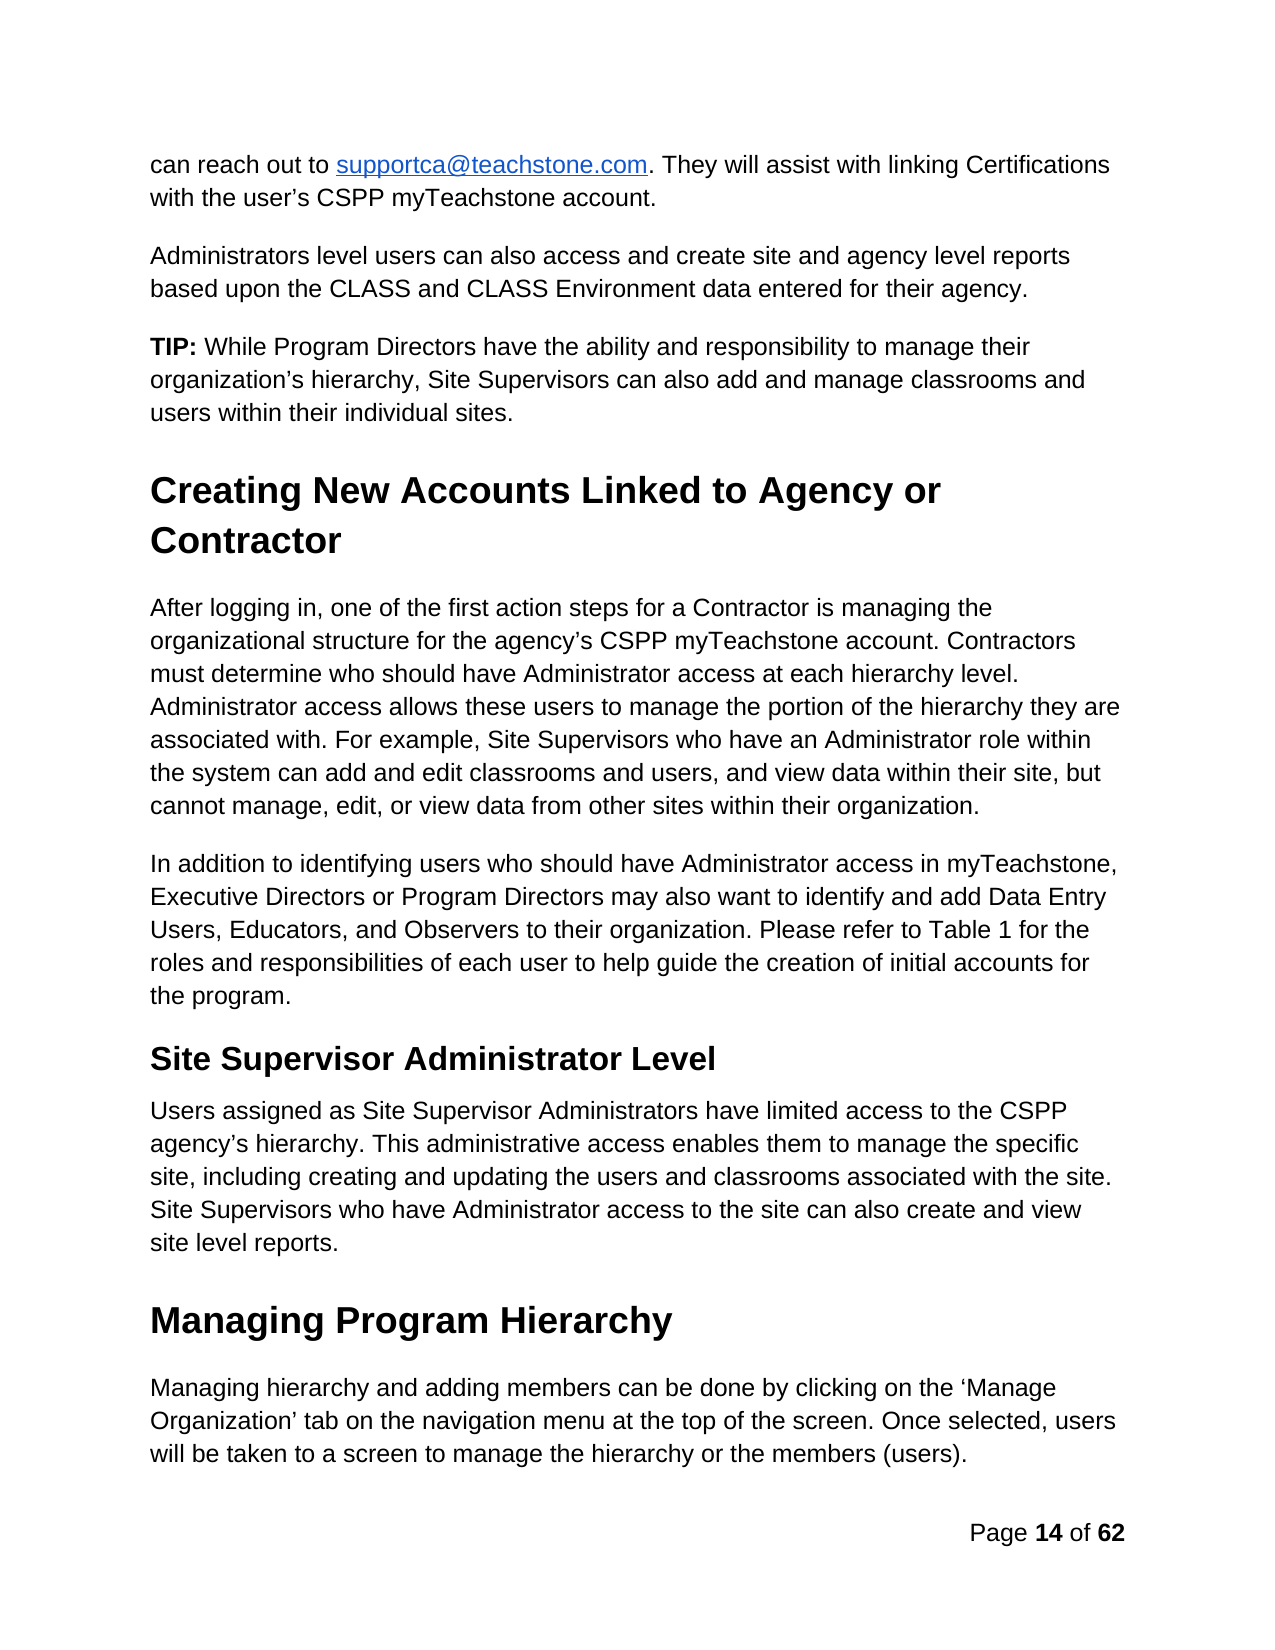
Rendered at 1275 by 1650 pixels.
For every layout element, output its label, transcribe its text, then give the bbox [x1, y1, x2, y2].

text Users assigned as Site Supervisor Administrators have limited access to the CSPP agency’s hierarchy. This administrative access enables them to manage the specific site, including creating and updating the users and classrooms associated with the site. Site Supervisors who have Administrator access to the site can also create and view site level reports. [150, 1096, 1125, 1257]
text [150, 150, 1125, 212]
subtitle Creating New Accounts Linked to Agency or Contractor [150, 469, 1125, 561]
text In addition to identifying users who should have Administrator access in myTeachstone, Executive Directors or Program Directors may also want to identify and add Data Entry Users, Educators, and Observers to their organization. Please refer to Table 1 for the roles and responsibilities of each user to help guide the creation of initial accounts for the program. [150, 849, 1125, 1010]
text Administrators level users can also access and create site and agency level reports based upon the CLASS and CLASS Environment data entered for their agency. [150, 241, 1125, 303]
text Managing hierarchy and adding members can be done by clicking on the ‘Manage Organization’ tab on the navigation menu at the top of the screen. Once selected, users will be taken to a screen to manage the hierarchy or the members (users). [150, 1373, 1125, 1468]
subtitle Managing Program Hierarchy [150, 1298, 1125, 1341]
text TIP: While Program Directors have the ability and responsibility to manage their organization’s hierarchy, Site Supervisors can also add and manage classrooms and users within their individual sites. [150, 332, 1125, 427]
text After logging in, one of the first action steps for a Contractor is managing the organizational structure for the agency’s CSPP myTeachstone account. Contractors must determine who should have Administrator access at each hierarchy level. Administrator access allows these users to manage the portion of the hierarchy they are associated with. For example, Site Supervisors who have an Administrator role within the system can add and edit classrooms and users, and view data within their site, but cannot manage, edit, or view data from other sites within their organization. [150, 593, 1125, 820]
subtitle Site Supervisor Administrator Level [150, 1039, 1125, 1077]
